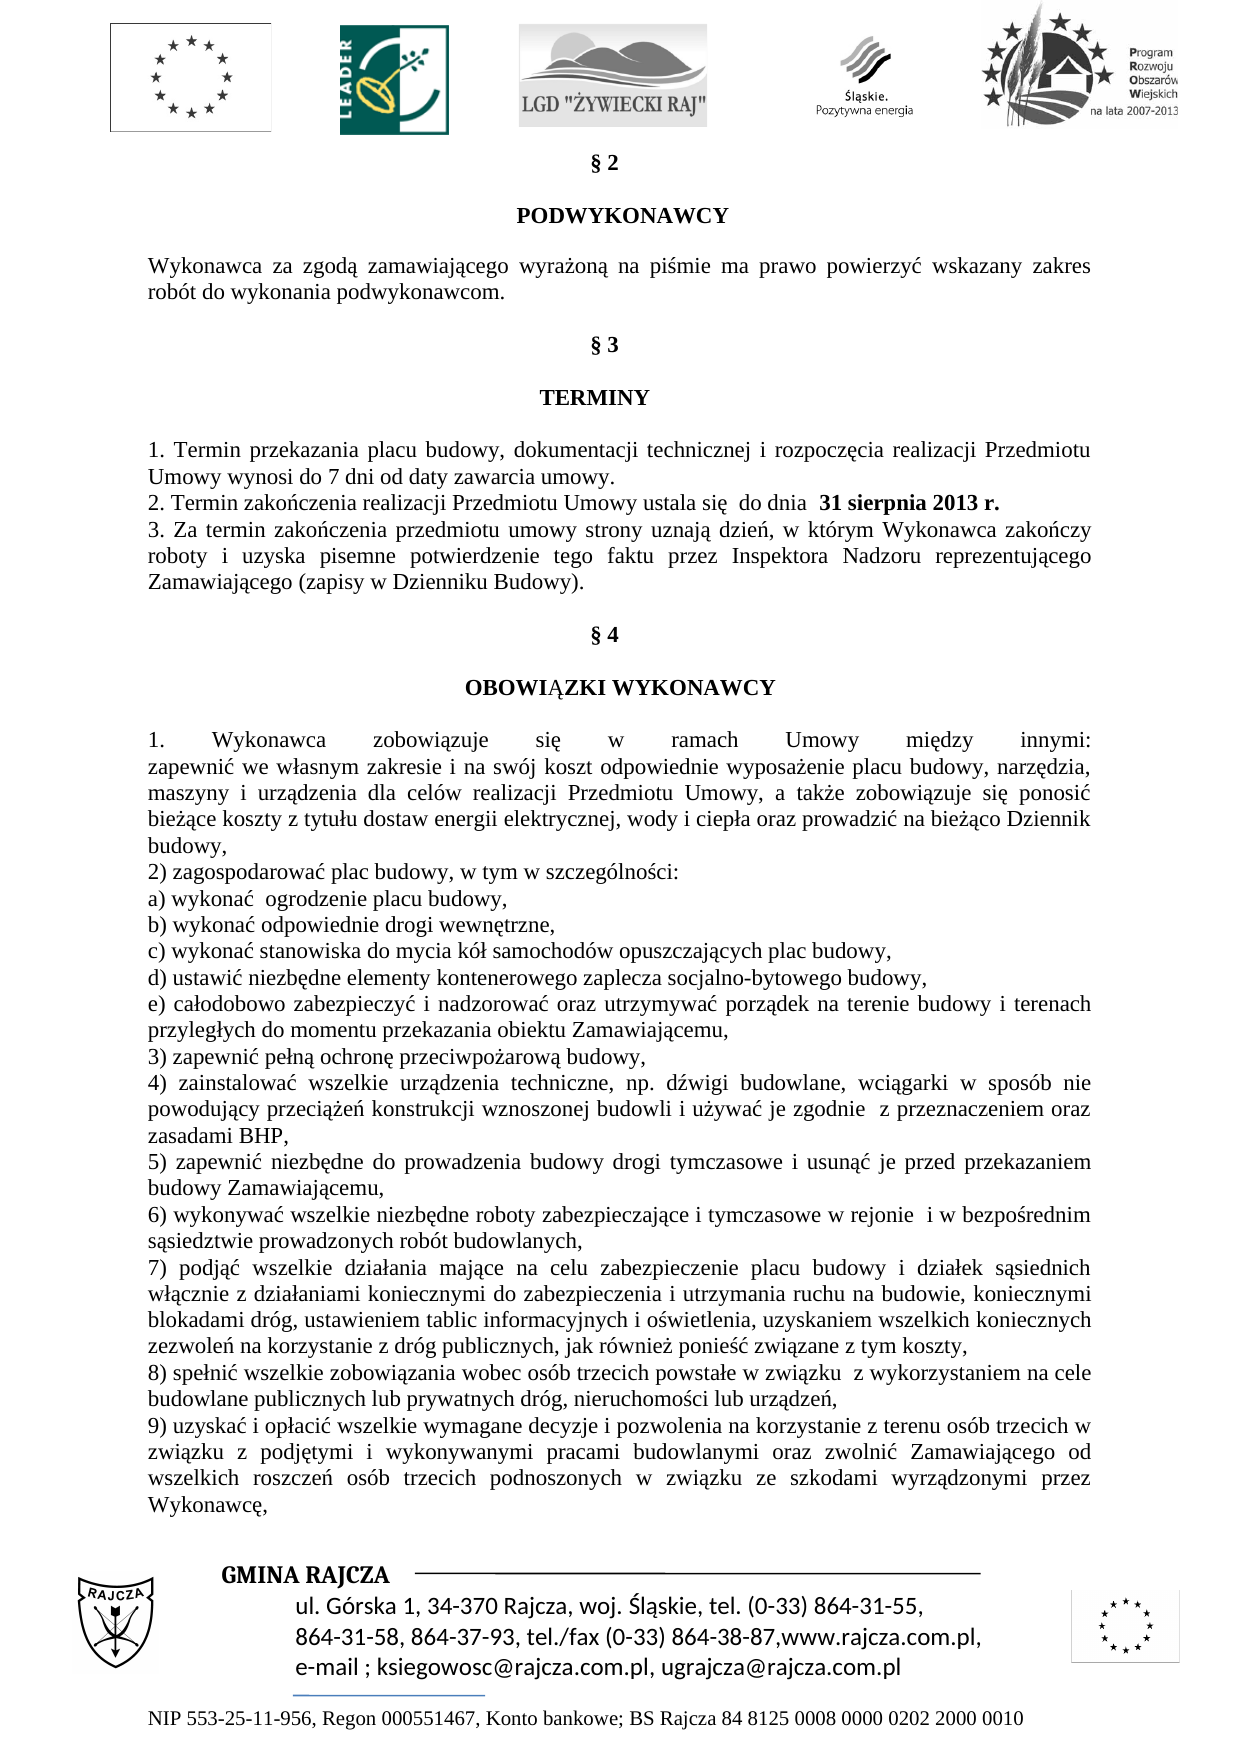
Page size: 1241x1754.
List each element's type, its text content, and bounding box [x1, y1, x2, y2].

text 2. Termin zakończenia realizacji Przedmiotu Umowy ustala się do dnia 31 sierpnia 2013 r. [148, 489, 1093, 516]
text 4) zainstalować wszelkie urządzenia techniczne, np. dźwigi budowlane, wciągarki w sposób nie powodujący przeciążeń konstrukcji wznoszonej budowli i używać je zgodnie z przeznaczeniem oraz zasadami BHP, [148, 1069, 1093, 1148]
text PODWYKONAWCY [443, 202, 1093, 228]
text TERMINY [443, 384, 1093, 410]
text d) ustawić niezbędne elementy kontenerowego zaplecza socjalno-bytowego budowy, [148, 964, 1093, 990]
text 1. Wykonawca zobowiązuje się w ramach Umowy między innymi: zapewnić we własnym zakresie i na swój koszt odpowiednie wyposażenie placu budowy, narzędzia, maszyny i urządzenia dla celów realizacji Przedmiotu Umowy, a także zobowiązuje się ponosić bieżące koszty z tytułu dostaw energii elektrycznej, wody i ciepła oraz prowadzić na bieżąco Dziennik budowy, [148, 726, 1093, 858]
text 5) zapewnić niezbędne do prowadzenia budowy drogi tymczasowe i usunąć je przed przekazaniem budowy Zamawiającemu, [148, 1148, 1093, 1201]
text § 2 [516, 149, 1093, 175]
text a) wykonać ogrodzenie placu budowy, [148, 884, 1093, 911]
text 8) spełnić wszelkie zobowiązania wobec osób trzecich powstałe w związku z wykorzystaniem na cele budowlane publicznych lub prywatnych dróg, nieruchomości lub urządzeń, [148, 1359, 1093, 1412]
text b) wykonać odpowiednie drogi wewnętrzne, [148, 911, 1093, 937]
text 3) zapewnić pełną ochronę przeciwpożarową budowy, [148, 1043, 1093, 1069]
text 9) uzyskać i opłacić wszelkie wymagane decyzje i pozwolenia na korzystanie z terenu osób trzecich w związku z podjętymi i wykonywanymi pracami budowlanymi oraz zwolnić Zamawiającego od wszelkich roszczeń osób trzecich podnoszonych w związku ze szkodami wyrządzonymi przez Wykonawcę, [148, 1412, 1093, 1517]
text 2) zagospodarować plac budowy, w tym w szczególności: [148, 858, 1093, 884]
text OBOWIĄZKI WYKONAWCY [148, 674, 1093, 700]
text 6) wykonywać wszelkie niezbędne roboty zabezpieczające i tymczasowe w rejonie i w bezpośrednim sąsiedztwie prowadzonych robót budowlanych, [148, 1201, 1093, 1253]
text Wykonawca za zgodą zamawiającego wyrażoną na piśmie ma prawo powierzyć wskazany zakres robót do wykonania podwykonawcom. [148, 252, 1093, 305]
text 7) podjąć wszelkie działania mające na celu zabezpieczenie placu budowy i działek sąsiednich włącznie z działaniami koniecznymi do zabezpieczenia i utrzymania ruchu na budowie, koniecznymi blokadami dróg, ustawieniem tablic informacyjnych i oświetlenia, uzyskaniem wszelkich koniecznych zezwoleń na korzystanie z dróg publicznych, jak również ponieść związane z tym koszty, [148, 1253, 1093, 1359]
text § 4 [516, 621, 1093, 647]
text 1. Termin przekazania placu budowy, dokumentacji technicznej i rozpoczęcia realizacji Przedmiotu Umowy wynosi do 7 dni od daty zawarcia umowy. [148, 437, 1093, 489]
picture [340, 25, 449, 135]
text 3. Za termin zakończenia przedmiotu umowy strony uznają dzień, w którym Wykonawca zakończy roboty i uzyska pisemne potwierdzenie tego faktu przez Inspektora Nadzoru reprezentującego Zamawiającego (zapisy w Dzienniku Budowy). [148, 516, 1093, 595]
picture [110, 23, 272, 132]
text § 3 [516, 331, 1093, 357]
text c) wykonać stanowiska do mycia kół samochodów opuszczających plac budowy, [148, 937, 1093, 964]
text e) całodobowo zabezpieczyć i nadzorować oraz utrzymywać porządek na terenie budowy i terenach przyległych do momentu przekazania obiektu Zamawiającemu, [148, 990, 1093, 1043]
